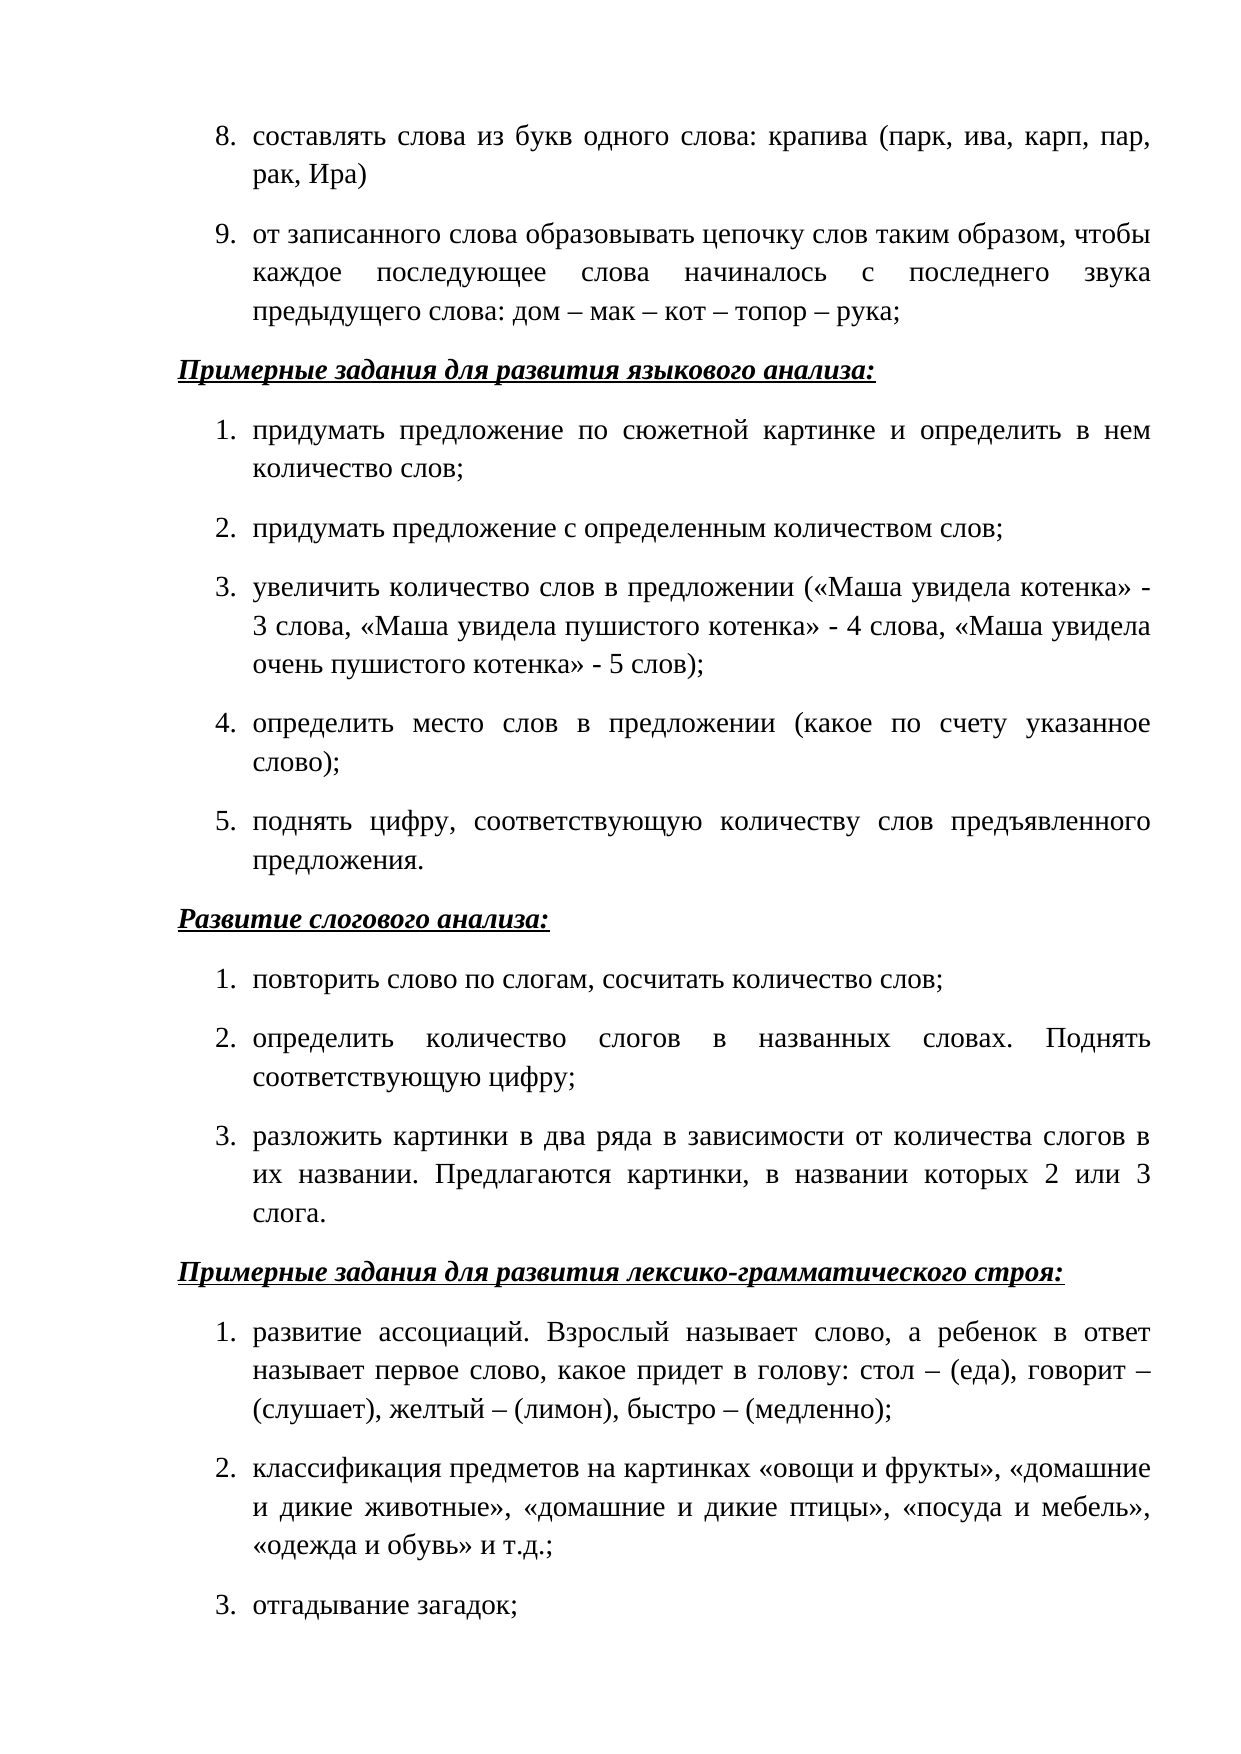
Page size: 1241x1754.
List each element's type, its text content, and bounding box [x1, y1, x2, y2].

text Примерные задания для развития языкового анализа: [177, 352, 1152, 386]
list определить место слов в предложении (какое по счету указанное слово); [215, 706, 1152, 778]
list придумать предложение с определенным количеством слов; [215, 510, 1152, 543]
list поднять цифру, соответствующую количеству слов предъявленного предложения. [215, 803, 1152, 876]
list увеличить количество слов в предложении («Маша увидела котенка» - 3 слова, «Маша увидела пушистого котенка» - 4 слова, «Маша увидела очень пушистого котенка» - 5 слов); [215, 569, 1152, 680]
list отгадывание загадок; [215, 1587, 1152, 1620]
text Развитие слогового анализа: [177, 901, 1152, 935]
list составлять слова из букв одного слова: крапива (парк, ива, карп, пар, рак, Ира) [215, 118, 1152, 190]
list от записанного слова образовывать цепочку слов таким образом, чтобы каждое последующее слова начиналось с последнего звука предыдущего слова: дом – мак – кот – топор – рука; [215, 216, 1152, 327]
list придумать предложение по сюжетной картинке и определить в нем количество слов; [215, 412, 1152, 484]
list повторить слово по слогам, сосчитать количество слов; [215, 961, 1152, 994]
list определить количество слогов в названных словах. Поднять соответствующую цифру; [215, 1020, 1152, 1092]
list классификация предметов на картинках «овощи и фрукты», «домашние и дикие животные», «домашние и дикие птицы», «посуда и мебель», «одежда и обувь» и т.д.; [215, 1450, 1152, 1561]
list развитие ассоциаций. Взрослый называет слово, а ребенок в ответ называет первое слово, какое придет в голову: стол – (еда), говорит – (слушает), желтый – (лимон), быстро – (медленно); [215, 1314, 1152, 1424]
text Примерные задания для развития лексико-грамматического строя: [177, 1254, 1152, 1288]
list разложить картинки в два ряда в зависимости от количества слогов в их названии. Предлагаются картинки, в названии которых 2 или 3 слога. [215, 1118, 1152, 1229]
